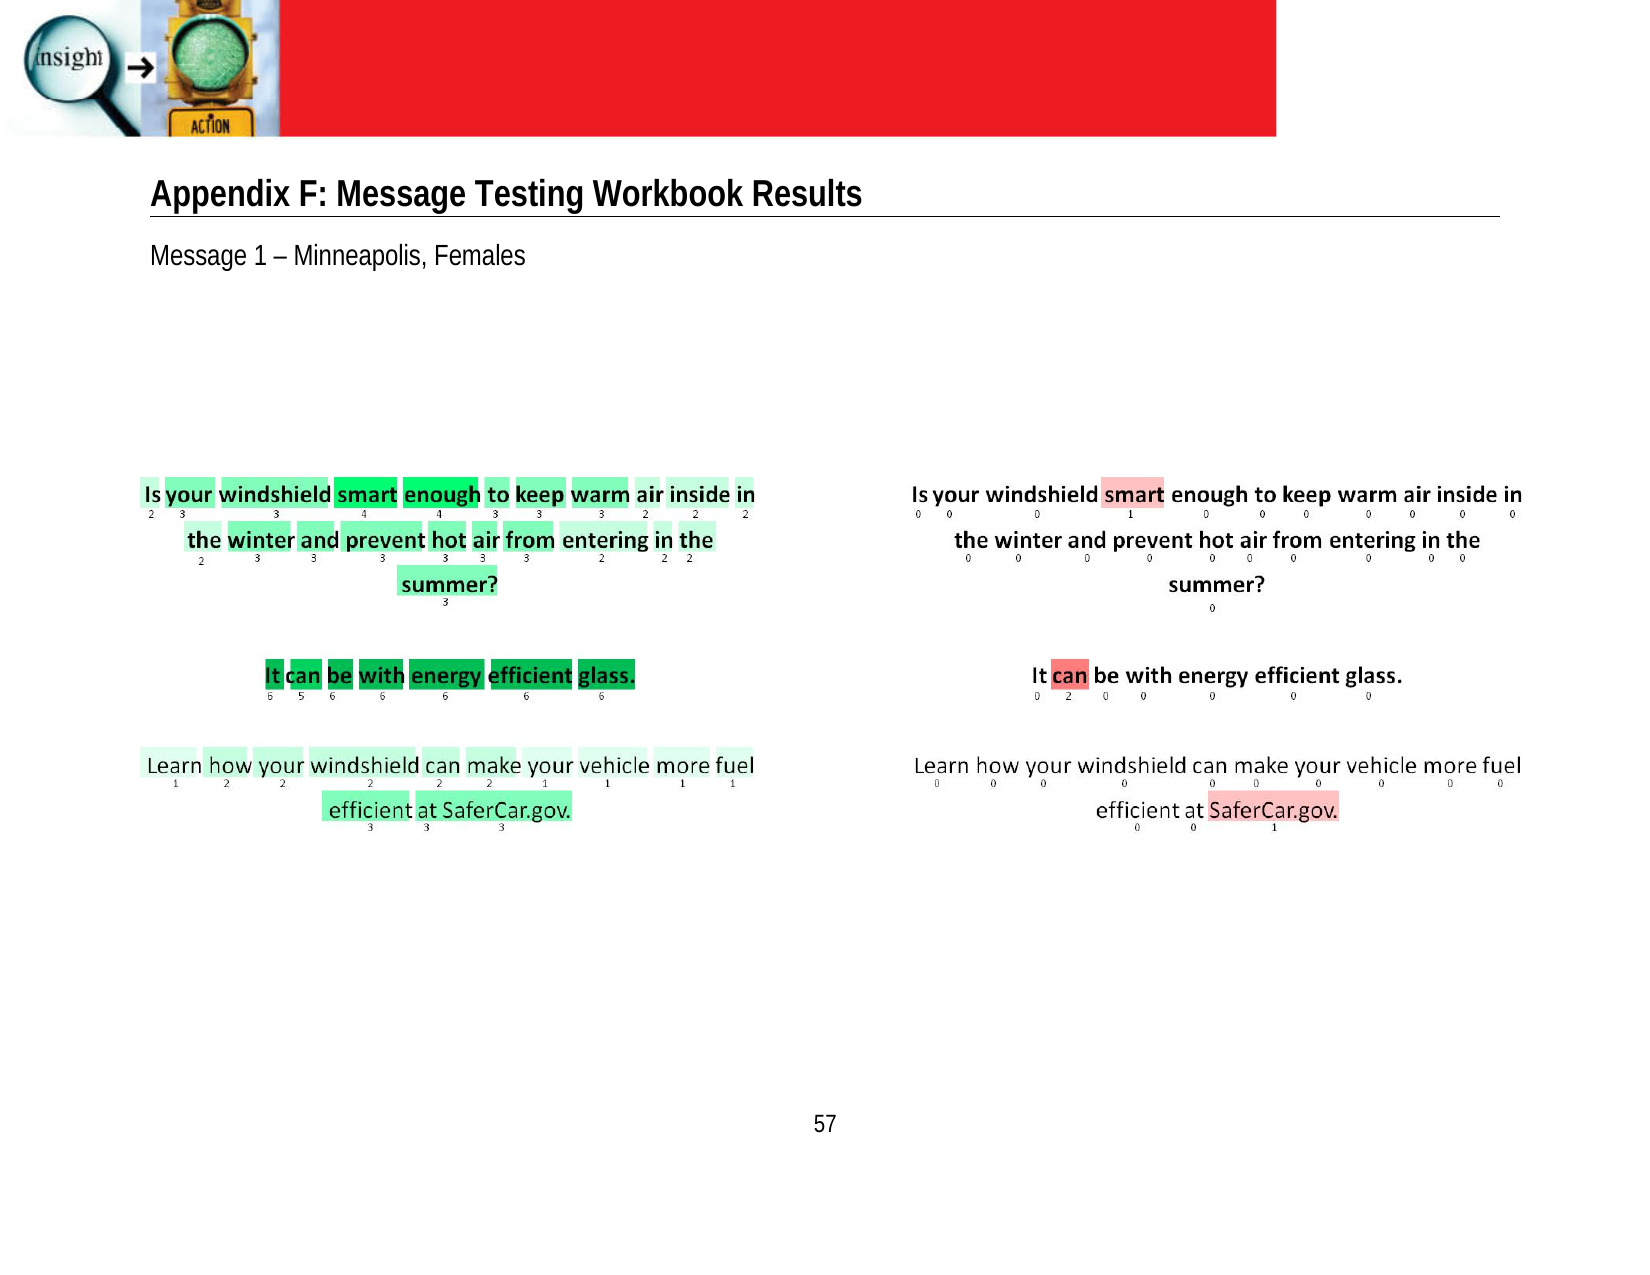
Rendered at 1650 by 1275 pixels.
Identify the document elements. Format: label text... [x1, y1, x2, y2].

subtitle Appendix F: Message Testing Workbook Results [150, 171, 1500, 216]
text Message 1 – Minneapolis, Females [150, 238, 1500, 271]
picture [3, 0, 1277, 143]
picture [838, 364, 1588, 924]
picture [71, 364, 821, 924]
